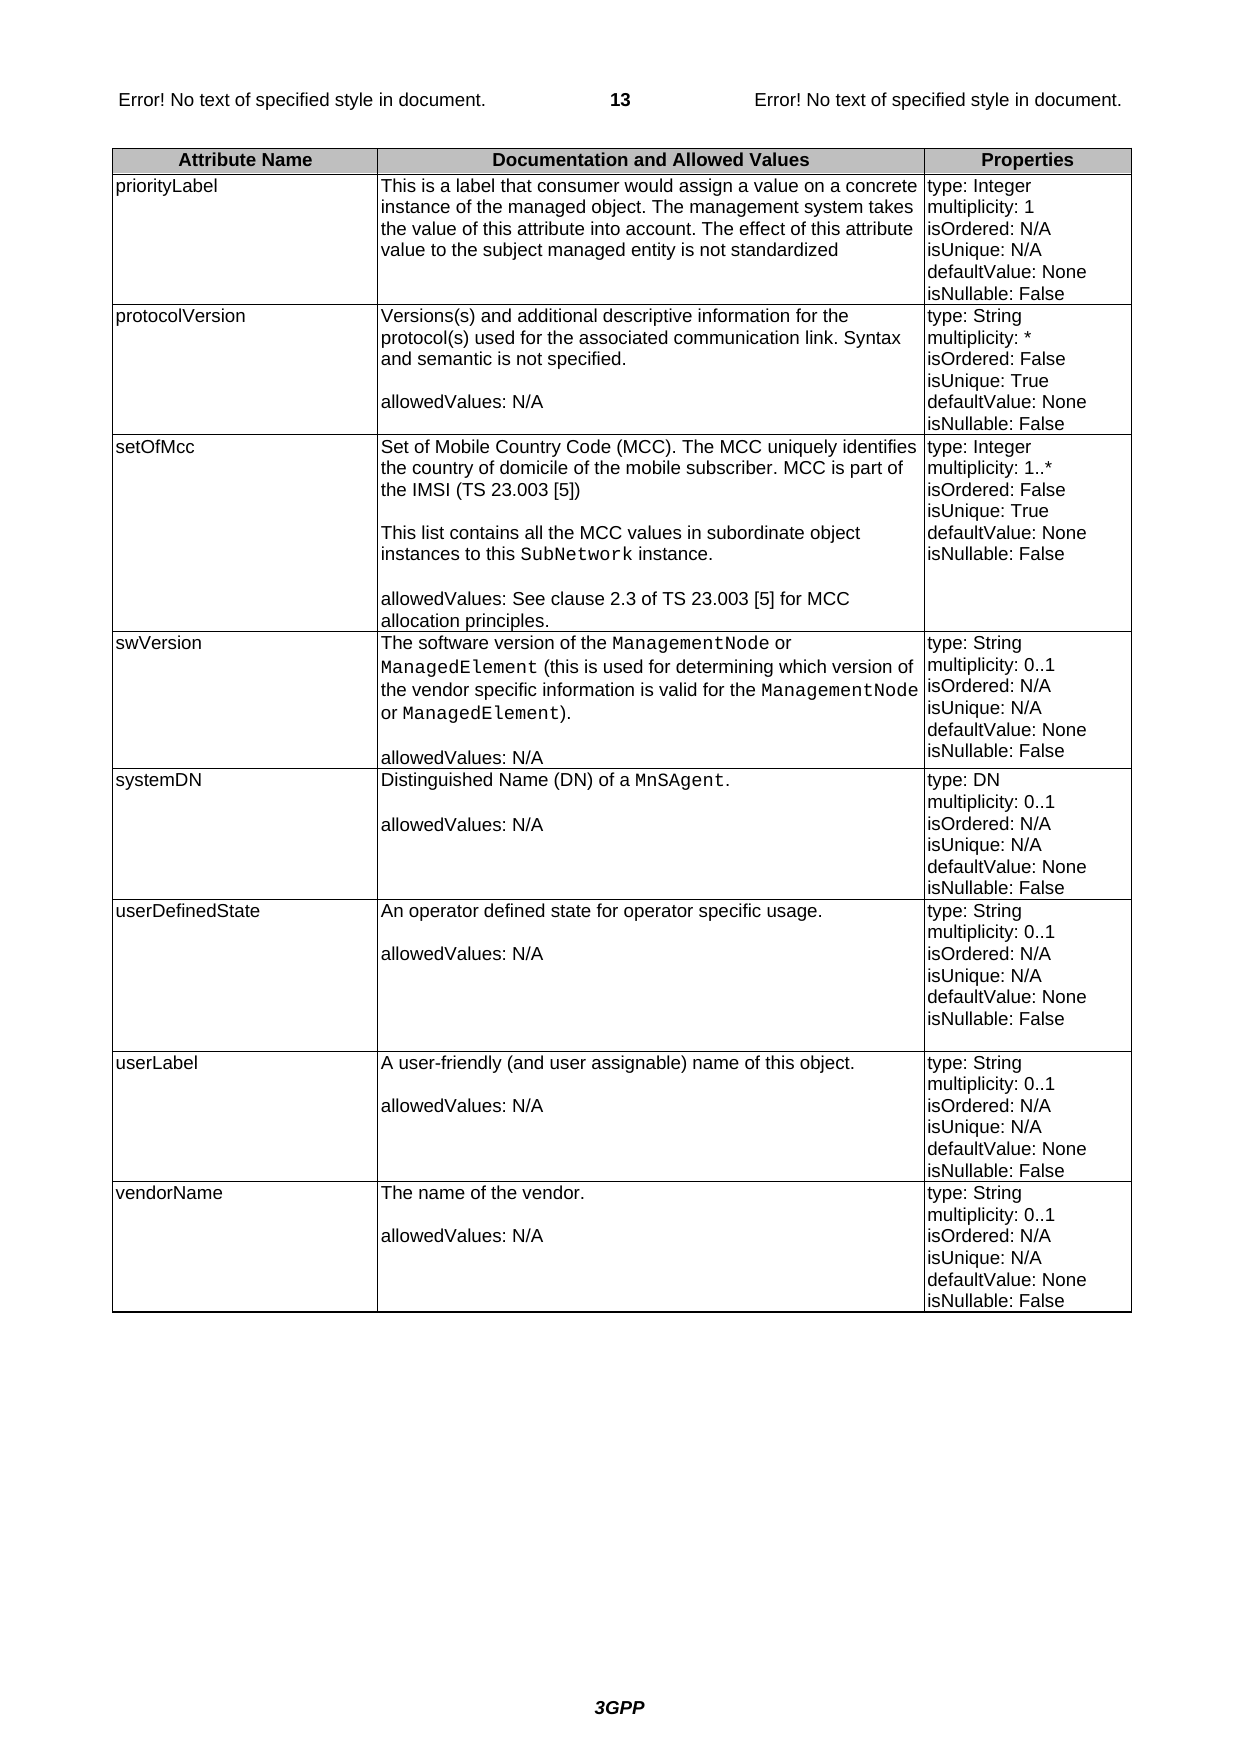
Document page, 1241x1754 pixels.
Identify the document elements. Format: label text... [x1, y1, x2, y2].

table_cell vendorName [113, 1182, 377, 1311]
table_cell An operator defined state for operator specific usage. allowedValues: N/A [378, 900, 924, 1051]
table_cell Set of Mobile Country Code (MCC). The MCC uniquely identifies the country of domicile of the mobile subscriber. MCC is part of the IMSI (TS 23.003 [5]) This list contains all the MCC values in subordinate object instances to this SubNetwork instance. allowedValues: See clause 2.3 of TS 23.003 [5] for MCC allocation principles. [378, 435, 924, 631]
table_cell type: Integer multiplicity: 1 isOrdered: N/A isUnique: N/A defaultValue: None isNullable: False [925, 175, 1131, 304]
table_cell priorityLabel [113, 175, 377, 304]
table_header Properties [925, 149, 1131, 173]
table_cell type: String multiplicity: 0..1 isOrdered: N/A isUnique: N/A defaultValue: None isNullable: False [925, 900, 1131, 1051]
table_header Attribute Name [113, 149, 377, 173]
table_cell userLabel [113, 1052, 377, 1181]
table_cell userDefinedState [113, 900, 377, 1051]
table_cell setOfMcc [113, 435, 377, 631]
table_cell systemDN [113, 769, 377, 899]
table_cell swVersion [113, 632, 377, 768]
table_cell Distinguished Name (DN) of a MnSAgent. allowedValues: N/A [378, 769, 924, 899]
table_cell type: String multiplicity: 0..1 isOrdered: N/A isUnique: N/A defaultValue: None isNullable: False [925, 1052, 1131, 1181]
table_cell The software version of the ManagementNode or ManagedElement (this is used for determining which version of the vendor specific information is valid for the ManagementNode or ManagedElement). allowedValues: N/A [378, 632, 924, 768]
table_cell protocolVersion [113, 305, 377, 434]
table_cell type: Integer multiplicity: 1..* isOrdered: False isUnique: True defaultValue: None isNullable: False [925, 435, 1131, 631]
table_cell This is a label that consumer would assign a value on a concrete instance of the managed object. The management system takes the value of this attribute into account. The effect of this attribute value to the subject managed entity is not standardized [378, 175, 924, 304]
table_cell type: String multiplicity: 0..1 isOrdered: N/A isUnique: N/A defaultValue: None isNullable: False [925, 632, 1131, 768]
table_header Documentation and Allowed Values [378, 149, 924, 173]
table_cell type: String multiplicity: * isOrdered: False isUnique: True defaultValue: None isNullable: False [925, 305, 1131, 434]
table_cell A user-friendly (and user assignable) name of this object. allowedValues: N/A [378, 1052, 924, 1181]
table_cell Versions(s) and additional descriptive information for the protocol(s) used for the associated communication link. Syntax and semantic is not specified. allowedValues: N/A [378, 305, 924, 434]
table_cell type: DN multiplicity: 0..1 isOrdered: N/A isUnique: N/A defaultValue: None isNullable: False [925, 769, 1131, 899]
table_cell The name of the vendor. allowedValues: N/A [378, 1182, 924, 1311]
table_cell type: String multiplicity: 0..1 isOrdered: N/A isUnique: N/A defaultValue: None isNullable: False [925, 1182, 1131, 1311]
